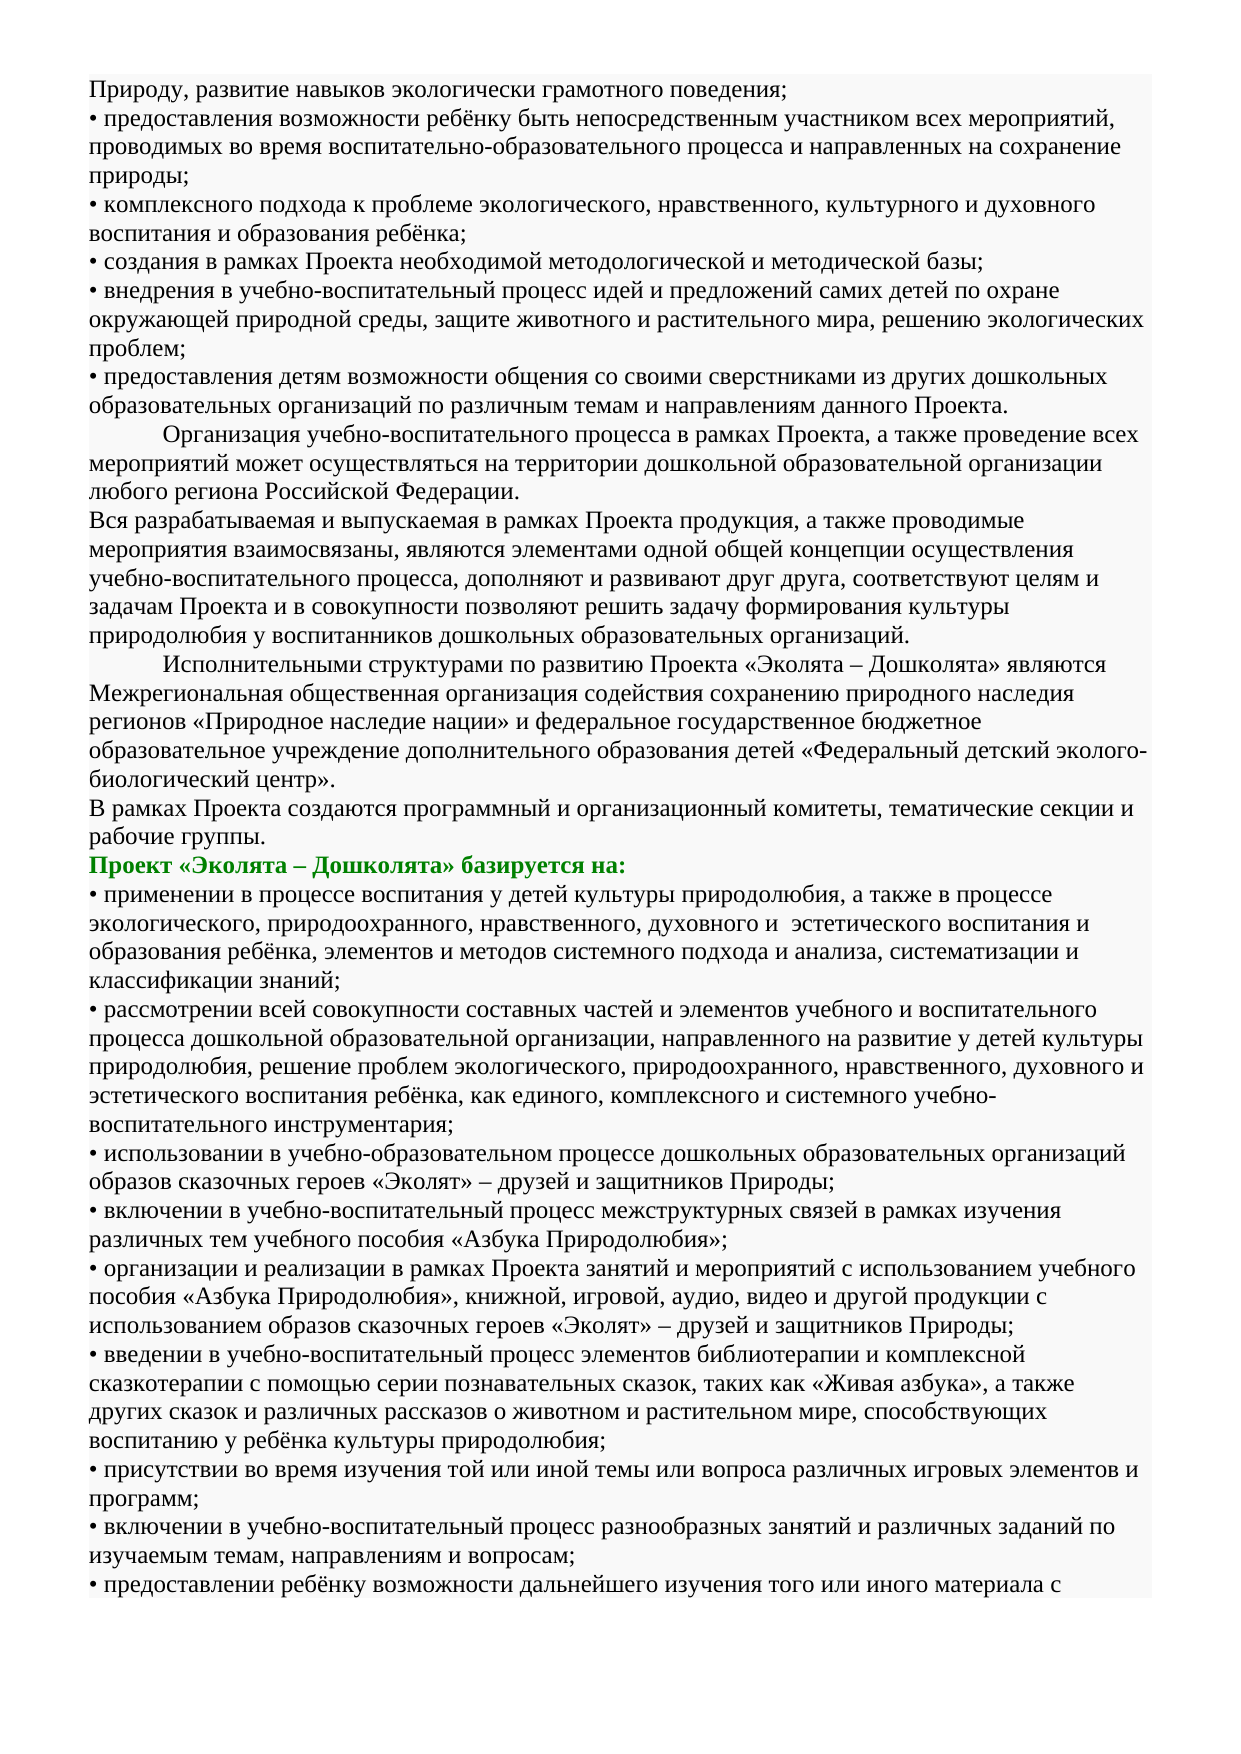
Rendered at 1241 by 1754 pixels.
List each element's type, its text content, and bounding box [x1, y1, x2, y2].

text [89, 879, 1152, 1598]
text В рамках Проекта создаются программный и организационный комитеты, тематические секции и рабочие группы. [89, 793, 1152, 850]
text Организация учебно-воспитательного процесса в рамках Проекта, а также проведение всех мероприятий может осуществляться на территории дошкольной образовательной организации любого региона Российской Федерации. [89, 419, 1152, 505]
text Исполнительными структурами по развитию Проекта «Эколята – Дошколята» являются Межрегиональная общественная организация содействия сохранению природного наследия регионов «Природное наследие нации» и федеральное государственное бюджетное образовательное учреждение дополнительного образования детей «Федеральный детский эколого-биологический центр». [89, 649, 1152, 793]
text Проект «Эколята – Дошколята» базируется на: [89, 850, 1152, 879]
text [89, 74, 1152, 419]
text Вся разрабатываемая и выпускаемая в рамках Проекта продукция, а также проводимые мероприятия взаимосвязаны, являются элементами одной общей концепции осуществления учебно-воспитательного процесса, дополняют и развивают друг друга, соответствуют целям и задачам Проекта и в совокупности позволяют решить задачу формирования культуры природолюбия у воспитанников дошкольных образовательных организаций. [89, 505, 1152, 649]
